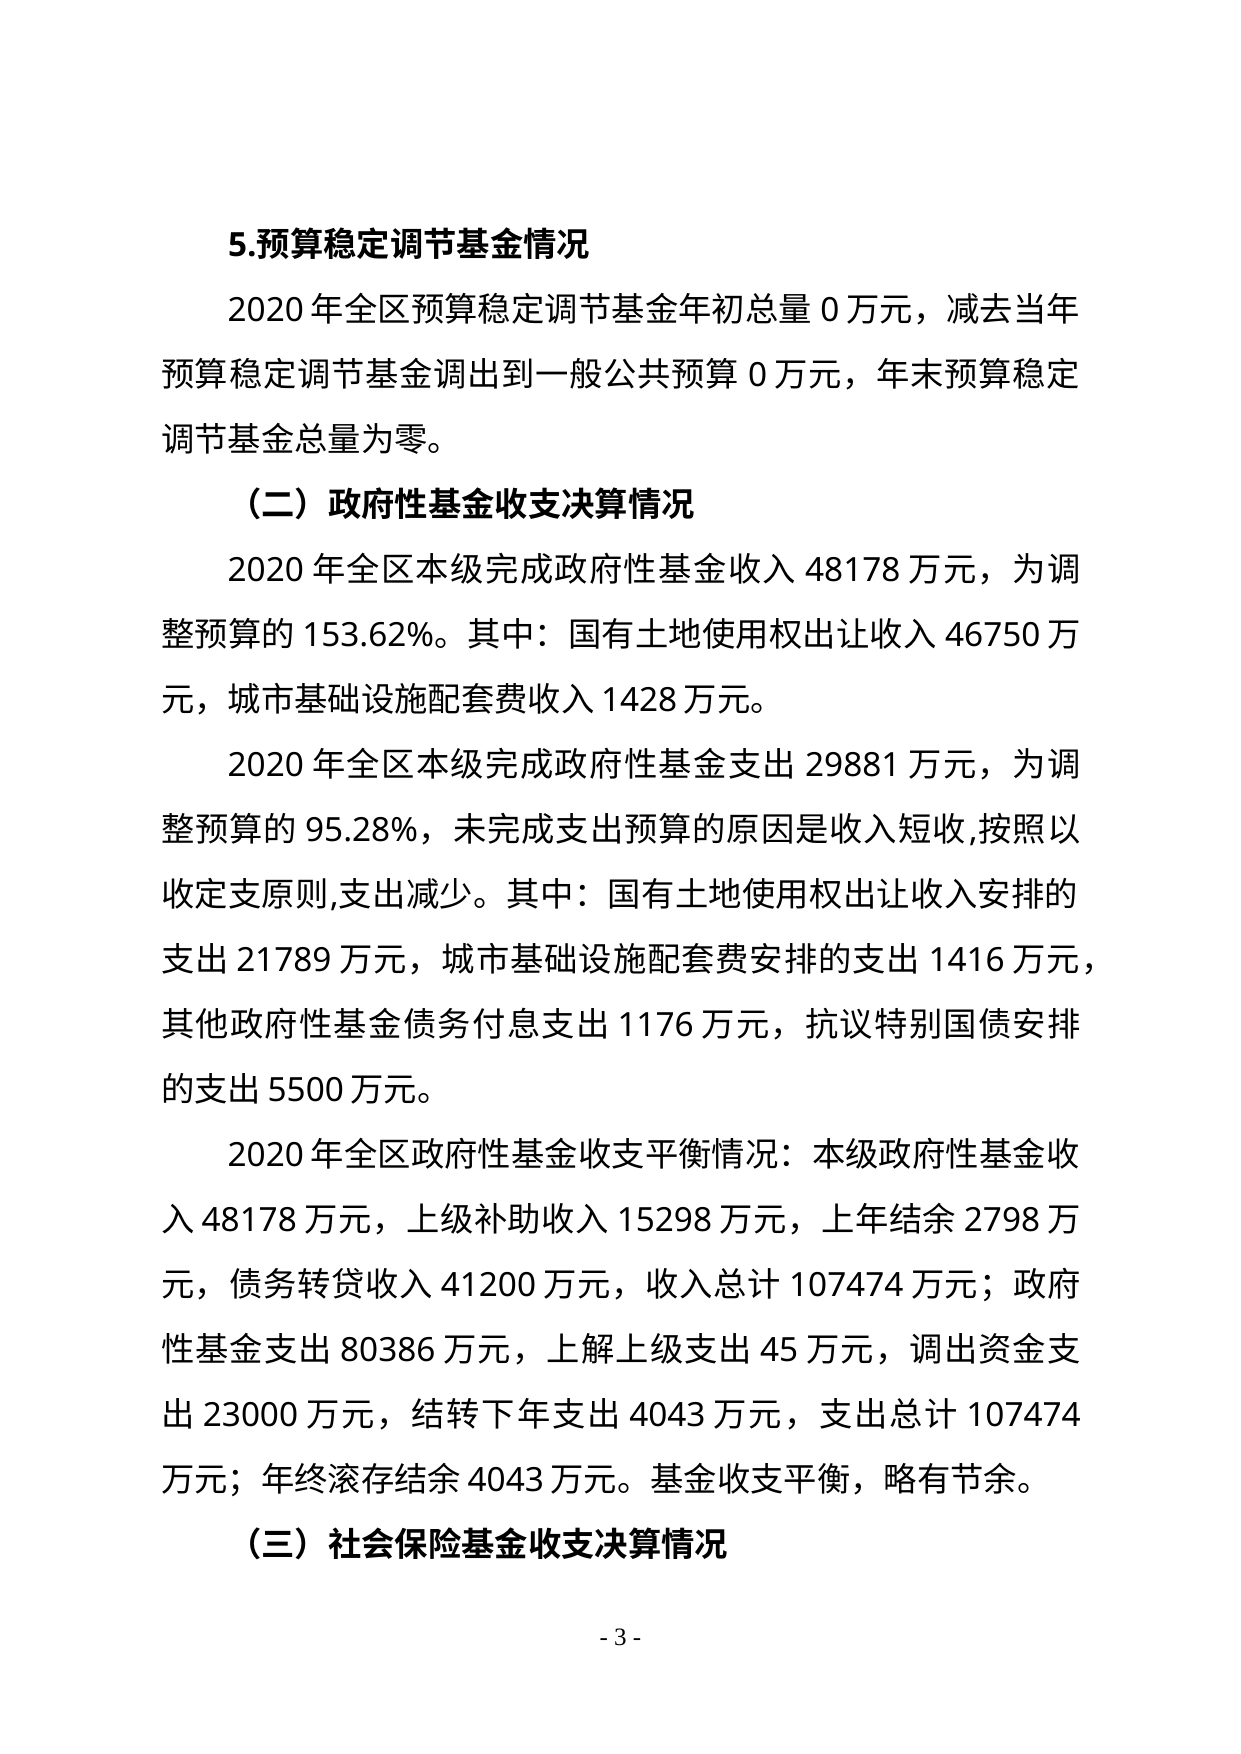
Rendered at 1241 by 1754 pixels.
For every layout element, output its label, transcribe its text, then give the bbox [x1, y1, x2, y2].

text 2020年全区本级完成政府性基金支出29881万元，为调整预算的95.28%，未完成支出预算的原因是收入短收,按照以收定支原则,支出减少。其中：国有土地使用权出让收入安排的支出21789万元，城市基础设施配套费安排的支出1416万元，其他政府性基金债务付息支出1176万元，抗议特别国债安排的支出5500万元。 [161, 729, 1081, 1119]
text （三）社会保险基金收支决算情况 [161, 1509, 1081, 1574]
text 5.预算稳定调节基金情况 [161, 209, 1081, 274]
text 2020年全区本级完成政府性基金收入48178万元，为调整预算的153.62%。其中：国有土地使用权出让收入46750万元，城市基础设施配套费收入1428万元。 [161, 534, 1081, 729]
text （二）政府性基金收支决算情况 [161, 469, 1081, 534]
text 2020年全区政府性基金收支平衡情况：本级政府性基金收入48178万元，上级补助收入15298万元，上年结余2798万元，债务转贷收入41200万元，收入总计107474万元；政府性基金支出80386万元，上解上级支出45万元，调出资金支出23000万元，结转下年支出4043万元，支出总计107474万元；年终滚存结余4043万元。基金收支平衡，略有节余。 [161, 1119, 1081, 1509]
text 2020年全区预算稳定调节基金年初总量0万元，减去当年预算稳定调节基金调出到一般公共预算0万元，年末预算稳定调节基金总量为零。 [161, 274, 1081, 469]
